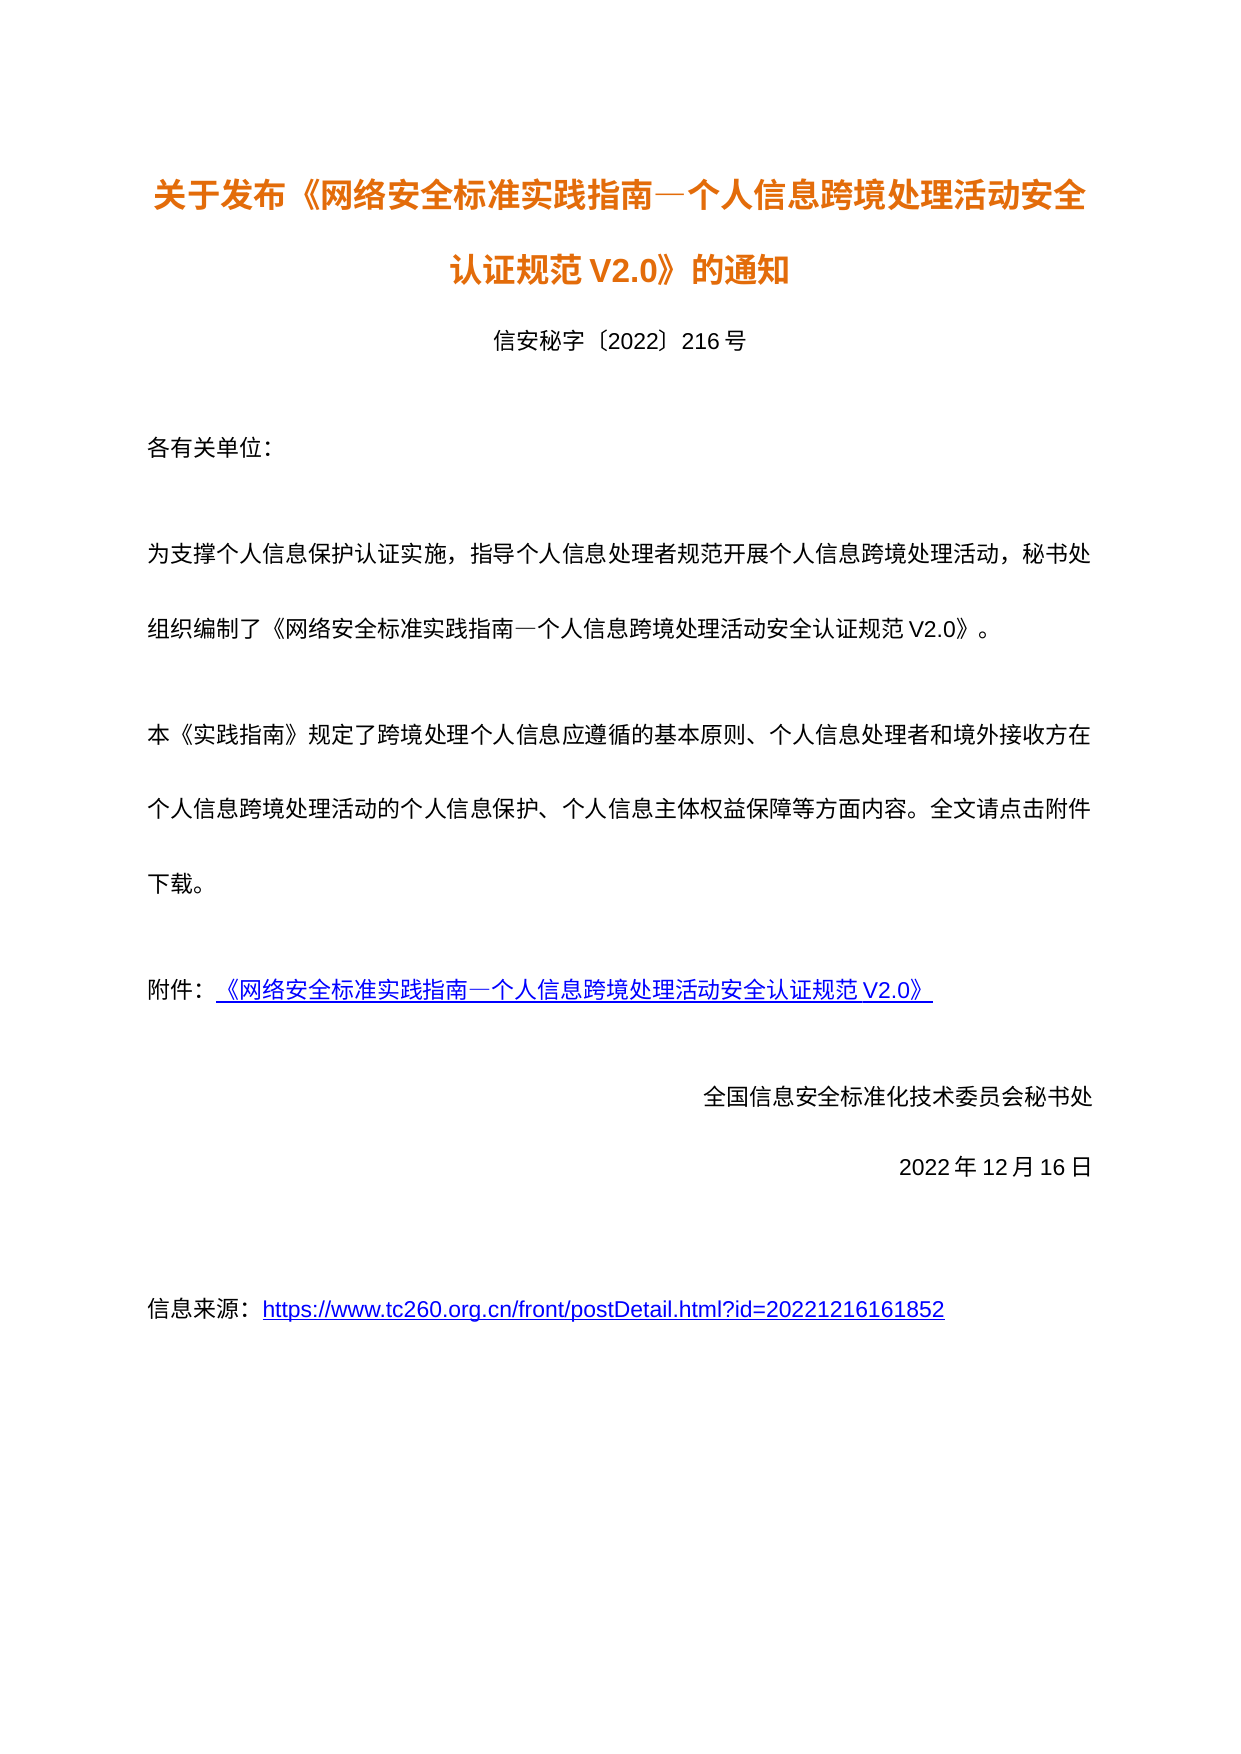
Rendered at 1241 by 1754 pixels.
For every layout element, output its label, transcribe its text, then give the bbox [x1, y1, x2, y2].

text 本《实践指南》规定了跨境处理个人信息应遵循的基本原则、个人信息处理者和境外接收方在个人信息跨境处理活动的个人信息保护、个人信息主体权益保障等方面内容。全文请点击附件下载。 [148, 701, 1092, 915]
text 各有关单位： [148, 414, 1092, 479]
text 关于发布《网络安全标准实践指南—个人信息跨境处理活动安全认证规范V2.0》的通知 [148, 161, 1092, 300]
text 信息来源：https://www.tc260.org.cn/front/postDetail.html?id=20221216161852 [148, 1275, 1092, 1340]
text 为支撑个人信息保护认证实施，指导个人信息处理者规范开展个人信息跨境处理活动，秘书处组织编制了《网络安全标准实践指南—个人信息跨境处理活动安全认证规范V2.0》。 [148, 520, 1092, 659]
text 信安秘字〔2022〕216号 [148, 307, 1092, 372]
text 全国信息安全标准化技术委员会秘书处 [148, 1063, 1092, 1128]
text 附件：《网络安全标准实践指南—个人信息跨境处理活动安全认证规范V2.0》 [148, 956, 1092, 1021]
text 2022年12月16日 [148, 1133, 1092, 1198]
